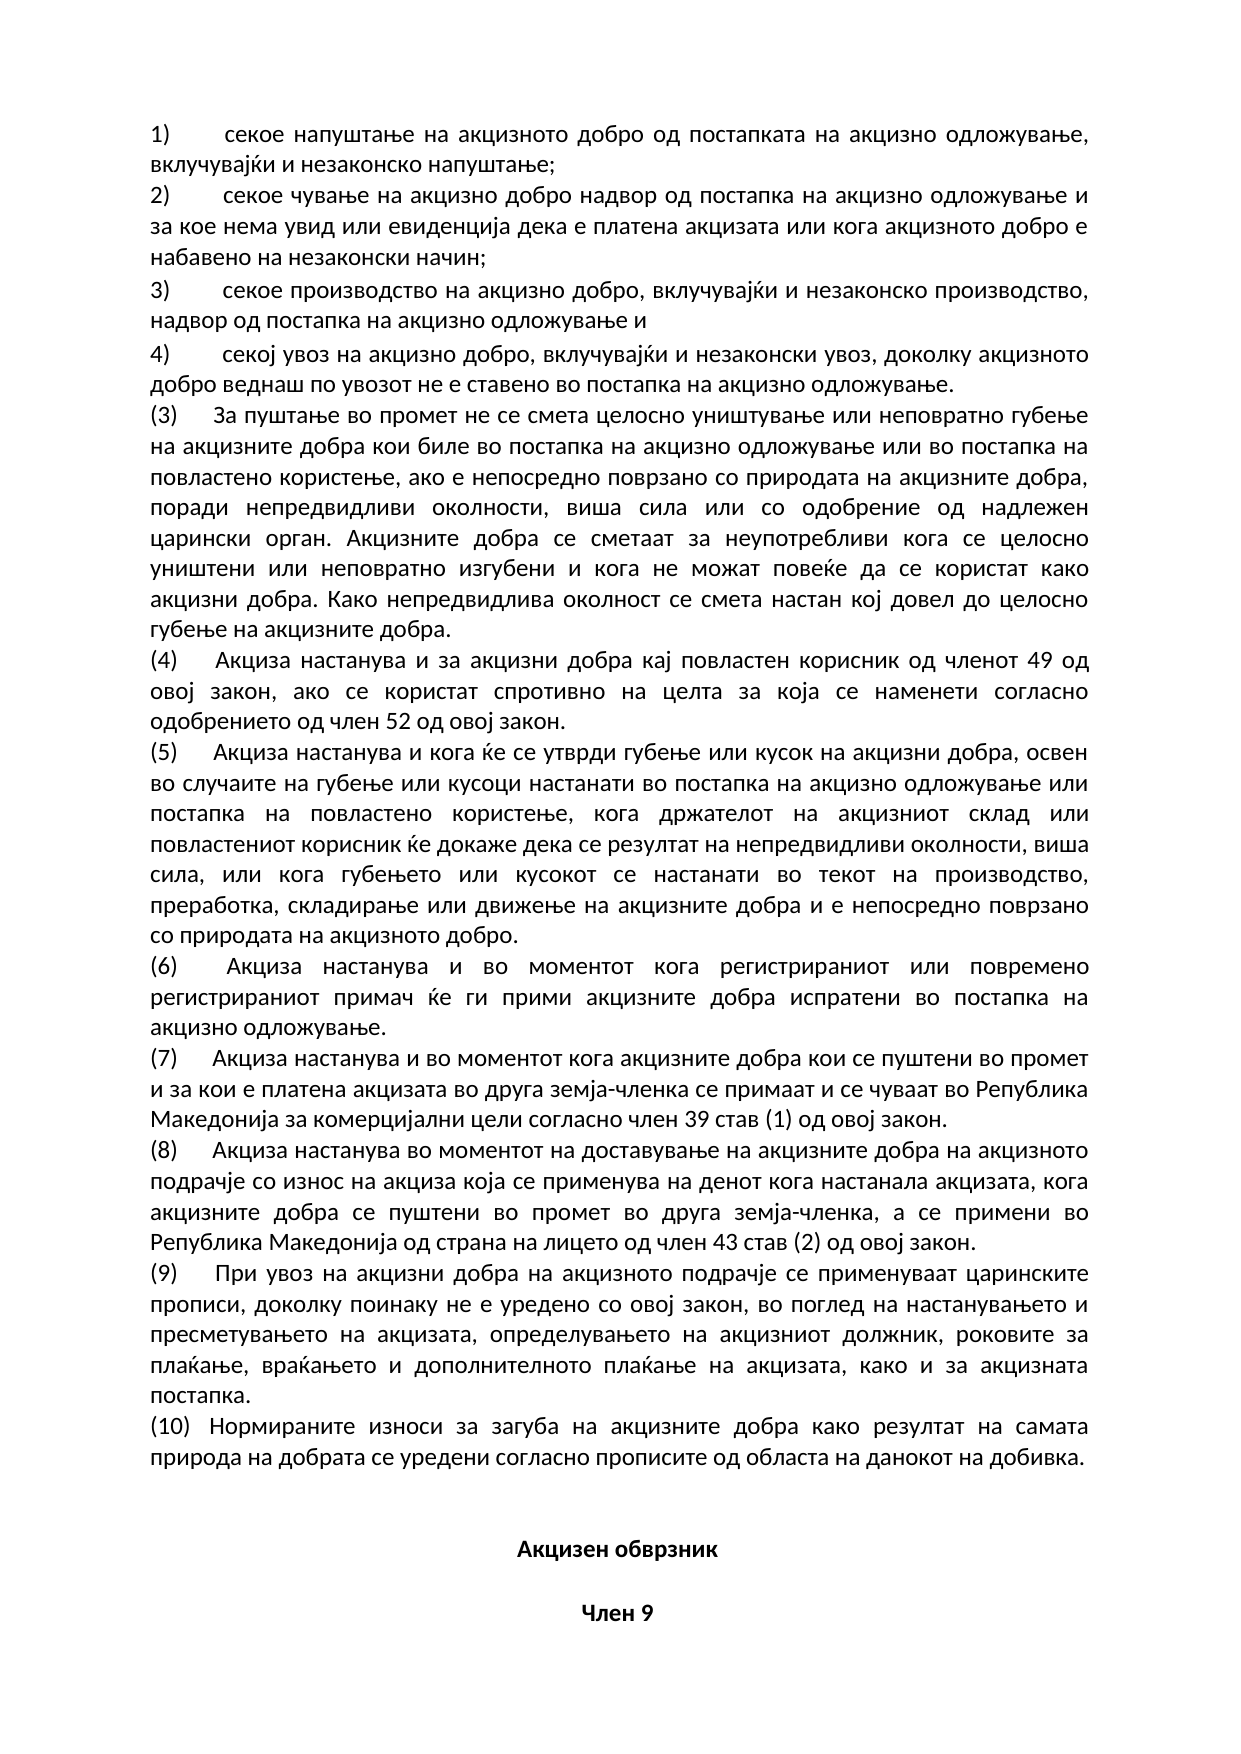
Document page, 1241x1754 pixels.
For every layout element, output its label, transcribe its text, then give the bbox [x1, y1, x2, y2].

text (7) Акциза настанува и во моментот кога акцизните добра кои се пуштени во промет и за кои е платена акцизата во друга земја-членка се примаат и се чуваат во Република Македонија за комерцијални цели согласно член 39 став (1) од овој закон. [150, 1043, 1090, 1134]
text (8) Акциза настанува во моментот на доставување на акцизните добра на акцизното подрачје со износ на акциза која се применува на денот кога настанала акцизата, кога акцизните добра се пуштени во промет во друга земја-членка, а се примени во Република Македонија од страна на лицето од член 43 став (2) од овој закон. [150, 1135, 1090, 1257]
text (10) Нормираните износи за загуба на акцизните добра како резултат на самата природа на добрата се уредени согласно прописите од областа на данокот на добивка. [150, 1410, 1090, 1471]
text Член 9 [163, 1597, 1071, 1628]
text (5) Акциза настанува и кога ќе се утврди губење или кусок на акцизни добра, освен во случаите на губење или кусоци настанати во постапка на акцизно одложување или постапка на повластено користење, кога држателот на акцизниот склад или повластениот корисник ќе докаже дека се резултат на непредвидливи околности, виша сила, или кога губењето или кусокот се настанати во текот на производство, преработка, складирање или движење на акцизните добра и е непосредно поврзано со природата на акцизното добро. [150, 736, 1090, 950]
text 3) секое производство на акцизно добро, вклучувајќи и незаконско производство, надвор од постапка на акцизно одложување и [150, 274, 1090, 335]
text (4) Акциза настанува и за акцизни добра кај повластен корисник од членот 49 од овој закон, ако се користат спротивно на целта за која се наменети согласно одобрението од член 52 од овој закон. [150, 644, 1090, 736]
text Акцизен обврзник [163, 1533, 1071, 1563]
text 1) секое напуштање на акцизното добро од постапката на акцизно одложување, вклучувајќи и незаконско напуштање; [150, 118, 1090, 179]
text (9) При увоз на акцизни добра на акцизното подрачје се применуваат царинските прописи, доколку поинаку не е уредено со овој закон, во поглед на настанувањето и пресметувањето на акцизата, определувањето на акцизниот должник, роковите за плаќање, враќањето и дополнителното плаќање на акцизата, како и за акцизната постапка. [150, 1257, 1090, 1410]
text 2) секое чување на акцизно добро надвор од постапка на акцизно одложување и за кое нема увид или евиденција дека е платена акцизата или кога акцизното добро е набавено на незаконски начин; [150, 180, 1090, 271]
text 4) секој увоз на акцизно добро, вклучувајќи и незаконски увоз, доколку акцизното добро веднаш по увозот не е ставено во постапка на акцизно одложување. [150, 338, 1090, 399]
text (3) За пуштање во промет не се смета целосно уништување или неповратно губење на акцизните добра кои биле во постапка на акцизно одложување или во постапка на повластено користење, ако е непосредно поврзано со природата на акцизните добра, поради непредвидливи околности, виша сила или со одобрение од надлежен царински орган. Акцизните добра се сметаат за неупотребливи кога се целосно уништени или неповратно изгубени и кога не можат повеќе да се користат како акцизни добра. Како непредвидлива околност се смета настан кој довел до целосно губење на акцизните добра. [150, 399, 1090, 644]
text (6) Акциза настанува и во моментот кога регистрираниот или повремено регистрираниот примач ќе ги прими акцизните добра испратени во постапка на акцизно одложување. [150, 951, 1090, 1042]
